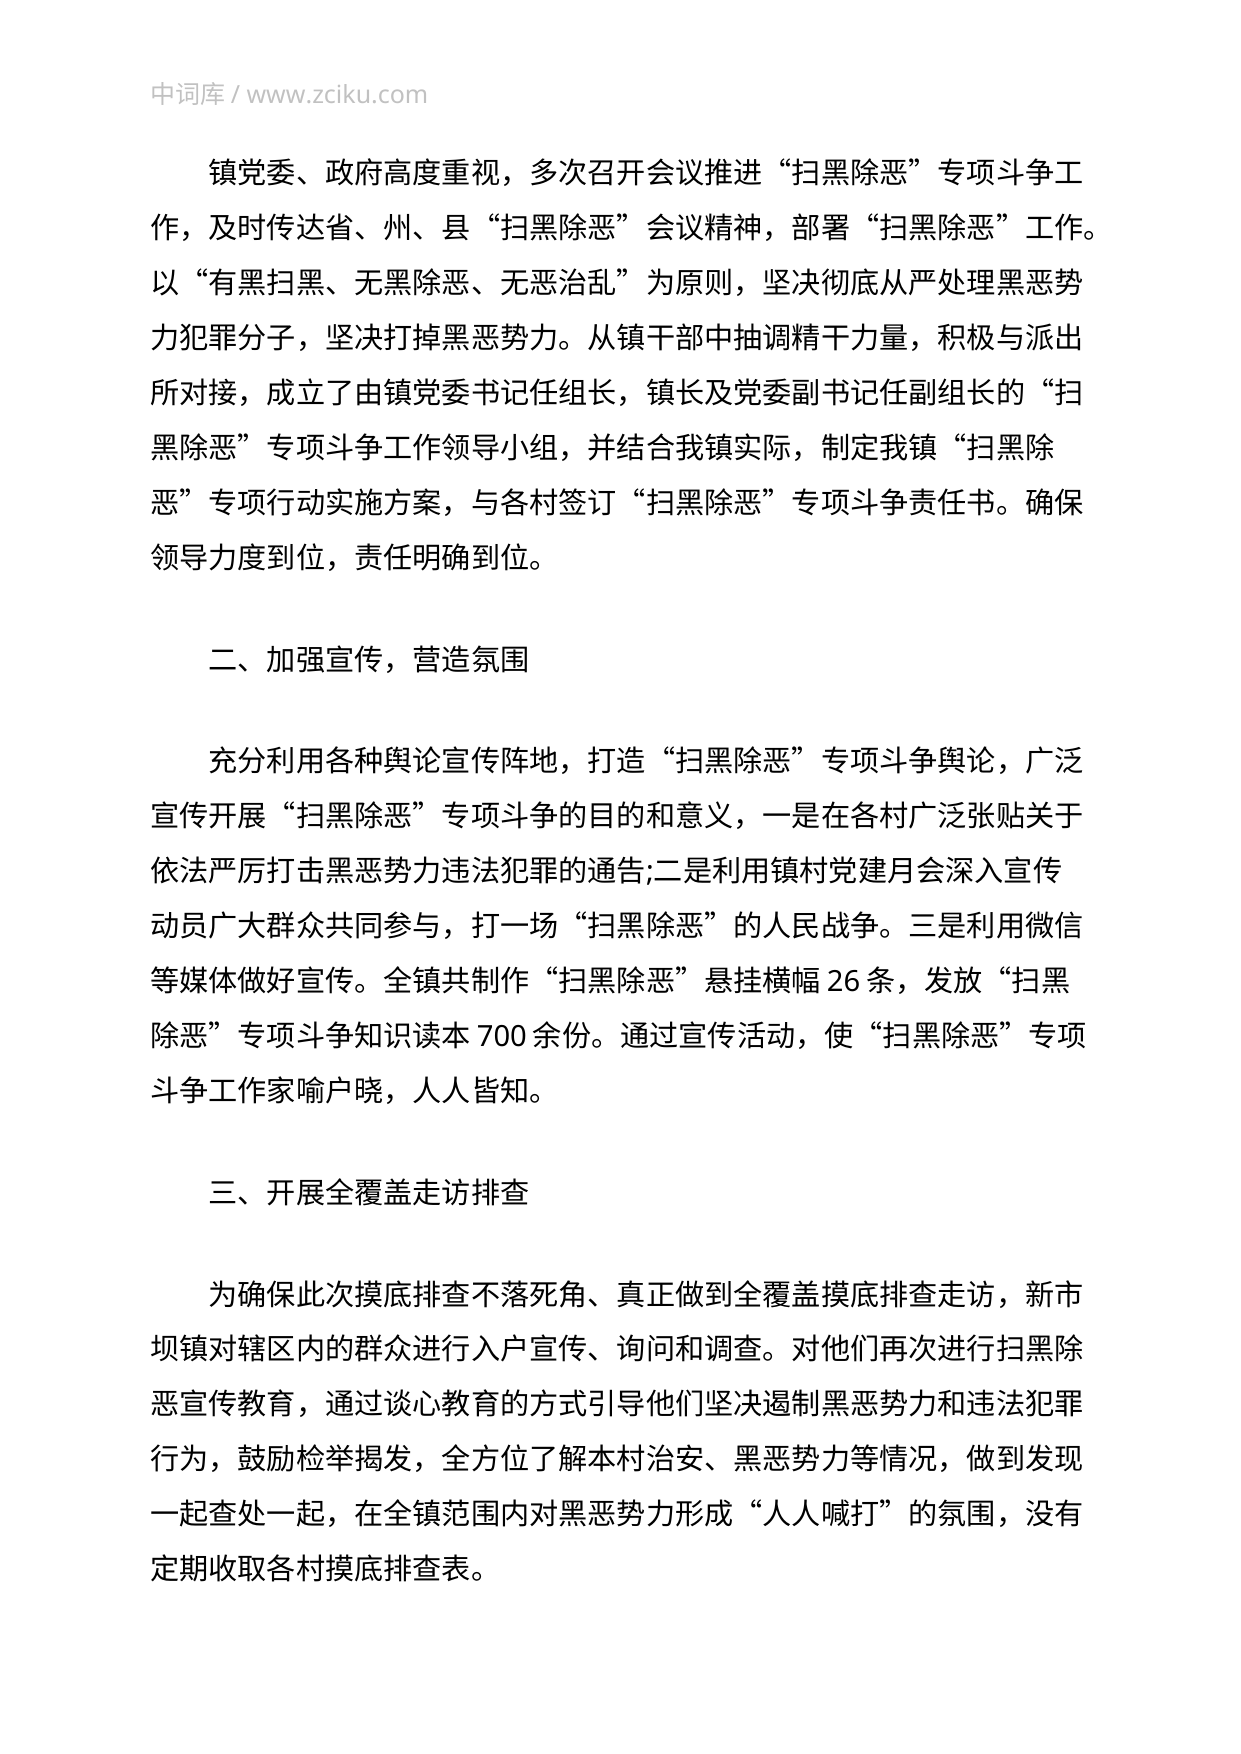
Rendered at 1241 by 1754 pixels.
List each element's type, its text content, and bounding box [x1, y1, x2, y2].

text 二、加强宣传，营造氛围 [150, 636, 1090, 678]
text 为确保此次摸底排查不落死角、真正做到全覆盖摸底排查走访，新市坝镇对辖区内的群众进行入户宣传、询问和调查。对他们再次进行扫黑除恶宣传教育，通过谈心教育的方式引导他们坚决遏制黑恶势力和违法犯罪行为，鼓励检举揭发，全方位了解本村治安、黑恶势力等情况，做到发现一起查处一起，在全镇范围内对黑恶势力形成“人人喊打”的氛围，没有定期收取各村摸底排查表。 [150, 1271, 1090, 1588]
text 镇党委、政府高度重视，多次召开会议推进“扫黑除恶”专项斗争工作，及时传达省、州、县“扫黑除恶”会议精神，部署“扫黑除恶”工作。以“有黑扫黑、无黑除恶、无恶治乱”为原则，坚决彻底从严处理黑恶势力犯罪分子，坚决打掉黑恶势力。从镇干部中抽调精干力量，积极与派出所对接，成立了由镇党委书记任组长，镇长及党委副书记任副组长的“扫黑除恶”专项斗争工作领导小组，并结合我镇实际，制定我镇“扫黑除恶”专项行动实施方案，与各村签订“扫黑除恶”专项斗争责任书。确保领导力度到位，责任明确到位。 [150, 150, 1090, 577]
text 充分利用各种舆论宣传阵地，打造“扫黑除恶”专项斗争舆论，广泛宣传开展“扫黑除恶”专项斗争的目的和意义，一是在各村广泛张贴关于依法严厉打击黑恶势力违法犯罪的通告;二是利用镇村党建月会深入宣传动员广大群众共同参与，打一场“扫黑除恶”的人民战争。三是利用微信等媒体做好宣传。全镇共制作“扫黑除恶”悬挂横幅26条，发放“扫黑除恶”专项斗争知识读本700余份。通过宣传活动，使“扫黑除恶”专项斗争工作家喻户晓，人人皆知。 [150, 738, 1090, 1110]
text 三、开展全覆盖走访排查 [150, 1169, 1090, 1212]
